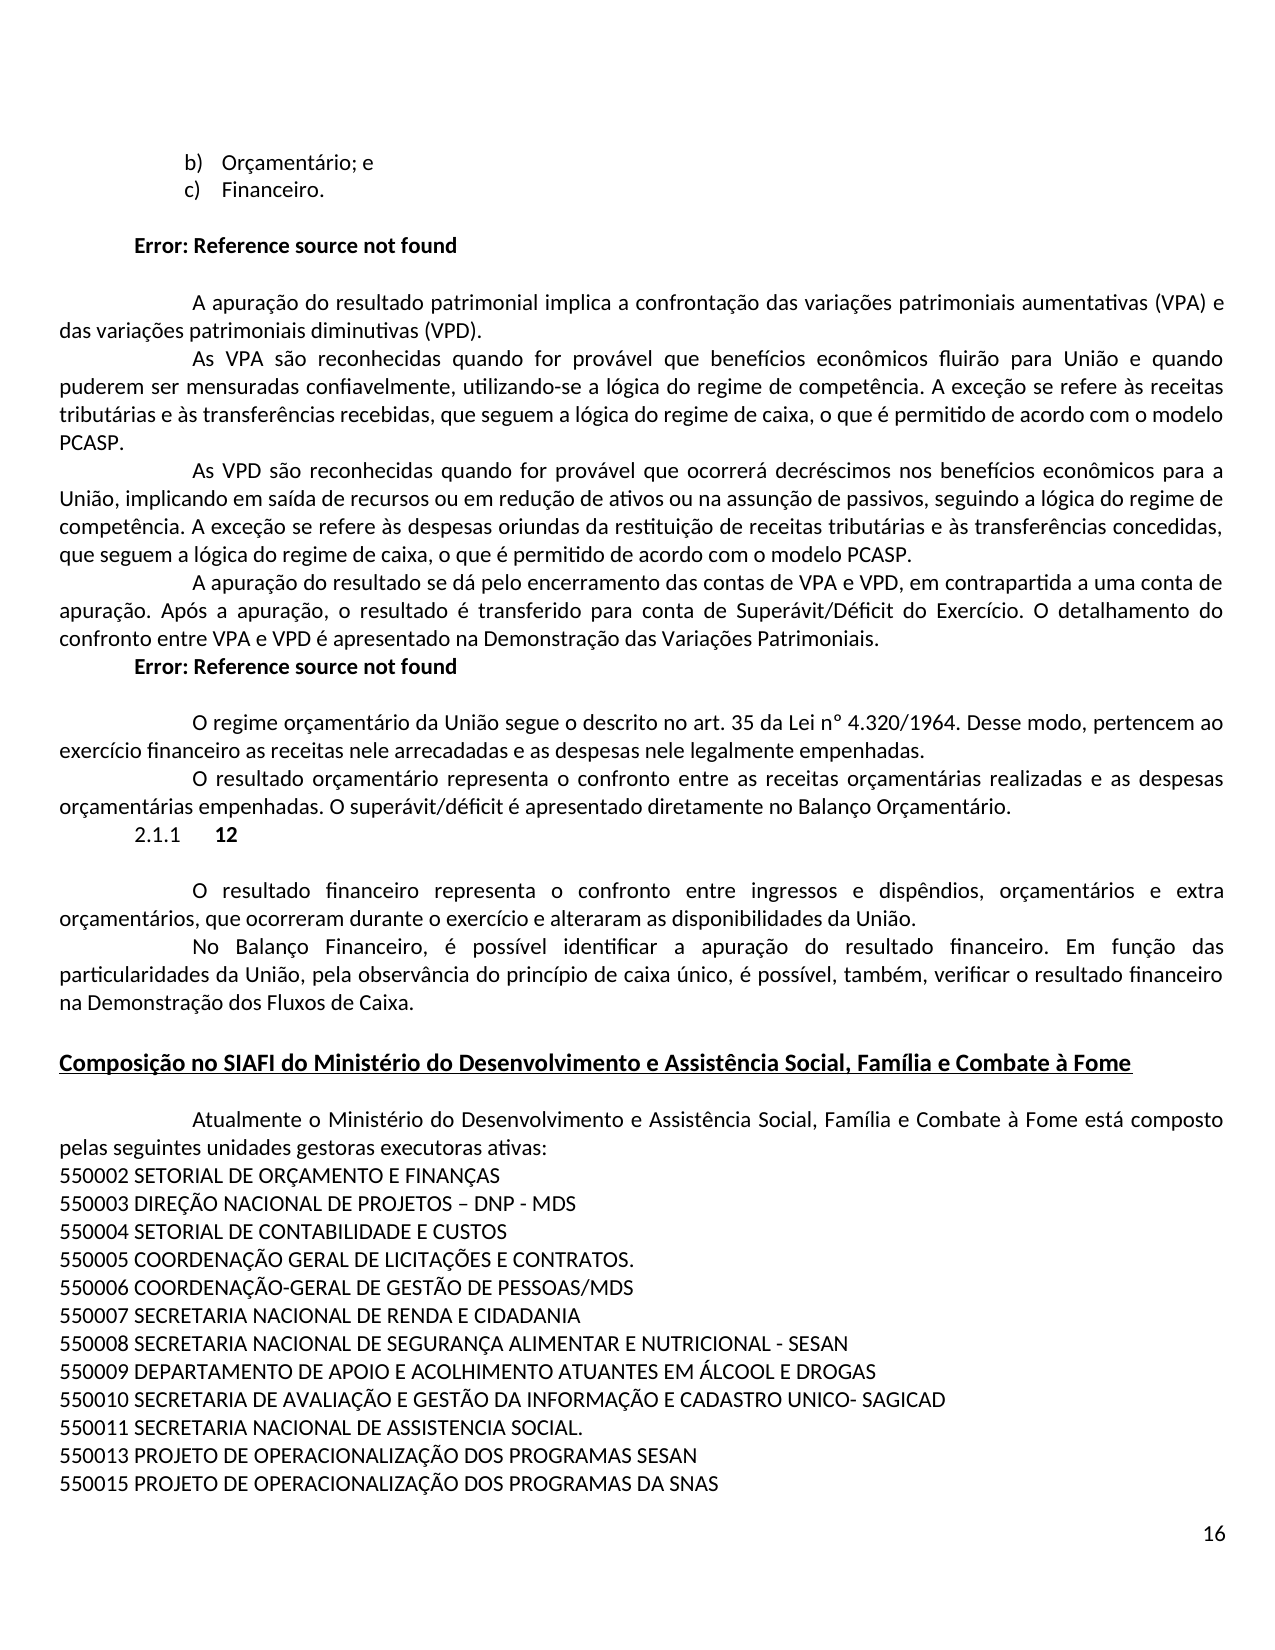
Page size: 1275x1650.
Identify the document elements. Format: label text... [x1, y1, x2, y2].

text 550006 COORDENAÇÃO-GERAL DE GESTÃO DE PESSOAS/MDS [59, 1273, 1226, 1301]
text 550009 DEPARTAMENTO DE APOIO E ACOLHIMENTO ATUANTES EM ÁLCOOL E DROGAS [59, 1357, 1226, 1386]
text 550007 SECRETARIA NACIONAL DE RENDA E CIDADANIA [59, 1301, 1226, 1329]
text 550003 DIREÇÃO NACIONAL DE PROJETOS – DNP - MDS [59, 1189, 1226, 1217]
text 550002 SETORIAL DE ORÇAMENTO E FINANÇAS [59, 1161, 1226, 1189]
text No Balanço Financeiro, é possível identificar a apuração do resultado financeiro. Em função das particularidades da União, pela observância do princípio de caixa único, é possível, também, verificar o resultado financeiro na Demonstração dos Fluxos de Caixa. [59, 932, 1226, 1016]
list Orçamentário; e [184, 148, 1226, 176]
list Resultado financeiro [134, 820, 1226, 848]
list Financeiro. [184, 176, 1226, 204]
text 550013 PROJETO DE OPERACIONALIZAÇÃO DOS PROGRAMAS SESAN [59, 1442, 1226, 1469]
text O resultado financeiro representa o confronto entre ingressos e dispêndios, orçamentários e extra orçamentários, que ocorreram durante o exercício e alteraram as disponibilidades da União. [59, 876, 1226, 932]
text Composição no SIAFI do Ministério do Desenvolvimento e Assistência Social, Família e Combate à Fome [59, 1047, 1226, 1077]
text O regime orçamentário da União segue o descrito no art. 35 da Lei nº 4.320/1964. Desse modo, pertencem ao exercício financeiro as receitas nele arrecadadas e as despesas nele legalmente empenhadas. [59, 708, 1226, 764]
text 550004 SETORIAL DE CONTABILIDADE E CUSTOS [59, 1217, 1226, 1245]
text As VPA são reconhecidas quando for provável que benefícios econômicos fluirão para União e quando puderem ser mensuradas confiavelmente, utilizando-se a lógica do regime de competência. A exceção se refere às receitas tributárias e às transferências recebidas, que seguem a lógica do regime de caixa, o que é permitido de acordo com o modelo PCASP. [59, 344, 1226, 456]
text 550011 SECRETARIA NACIONAL DE ASSISTENCIA SOCIAL. [59, 1413, 1226, 1442]
text A apuração do resultado patrimonial implica a confrontação das variações patrimoniais aumentativas (VPA) e das variações patrimoniais diminutivas (VPD). [59, 288, 1226, 344]
text As VPD são reconhecidas quando for provável que ocorrerá decréscimos nos benefícios econômicos para a União, implicando em saída de recursos ou em redução de ativos ou na assunção de passivos, seguindo a lógica do regime de competência. A exceção se refere às despesas oriundas da restituição de receitas tributárias e às transferências concedidas, que seguem a lógica do regime de caixa, o que é permitido de acordo com o modelo PCASP. [59, 456, 1226, 568]
text O resultado orçamentário representa o confronto entre as receitas orçamentárias realizadas e as despesas orçamentárias empenhadas. O superávit/déficit é apresentado diretamente no Balanço Orçamentário. [59, 764, 1226, 820]
text 550005 COORDENAÇÃO GERAL DE LICITAÇÕES E CONTRATOS. [59, 1245, 1226, 1273]
text 550015 PROJETO DE OPERACIONALIZAÇÃO DOS PROGRAMAS DA SNAS [59, 1469, 1226, 1498]
text A apuração do resultado se dá pelo encerramento das contas de VPA e VPD, em contrapartida a uma conta de apuração. Após a apuração, o resultado é transferido para conta de Superávit/Déficit do Exercício. O detalhamento do confronto entre VPA e VPD é apresentado na Demonstração das Variações Patrimoniais. [59, 568, 1226, 652]
text 550008 SECRETARIA NACIONAL DE SEGURANÇA ALIMENTAR E NUTRICIONAL - SESAN [59, 1329, 1226, 1357]
text 550010 SECRETARIA DE AVALIAÇÃO E GESTÃO DA INFORMAÇÃO E CADASTRO UNICO- SAGICAD [59, 1386, 1226, 1413]
text Atualmente o Ministério do Desenvolvimento e Assistência Social, Família e Combate à Fome está composto pelas seguintes unidades gestoras executoras ativas: [59, 1105, 1226, 1161]
